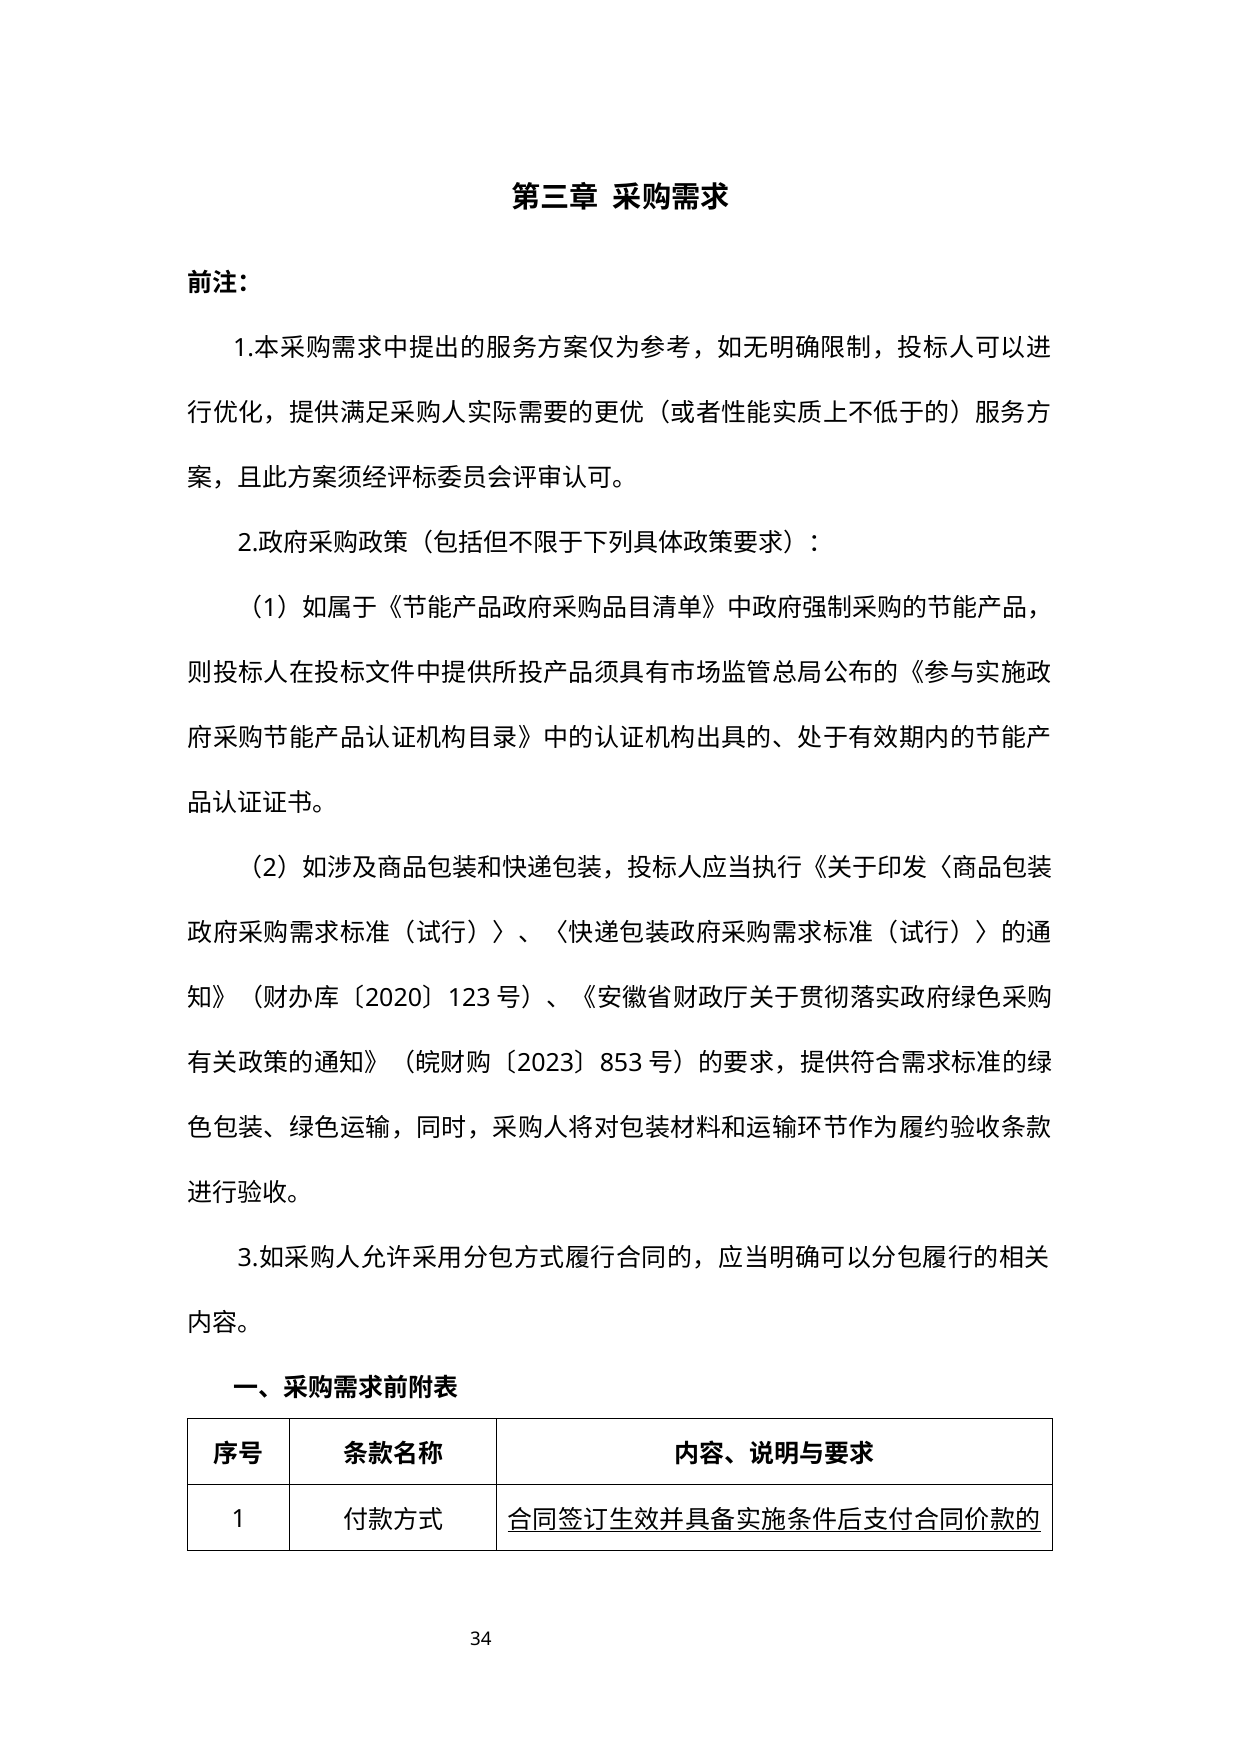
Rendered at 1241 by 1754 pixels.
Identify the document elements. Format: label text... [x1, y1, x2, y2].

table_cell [497, 1485, 1052, 1550]
table_cell 付款方式 [290, 1485, 496, 1550]
list 采购需求 [187, 162, 1053, 227]
table_header 内容、说明与要求 [497, 1419, 1052, 1484]
text （2）如涉及商品包装和快递包装，投标人应当执行《关于印发〈商品包装政府采购需求标准（试行）〉、〈快递包装政府采购需求标准（试行）〉的通知》（财办库〔2020〕123号）、《安徽省财政厅关于贯彻落实政府绿色采购有关政策的通知》（皖财购〔2023〕853号）的要求，提供符合需求标准的绿色包装、绿色运输，同时，采购人将对包装材料和运输环节作为履约验收条款进行验收。 [187, 833, 1053, 1223]
text 2.政府采购政策（包括但不限于下列具体政策要求）： [187, 508, 1053, 573]
text 1.本采购需求中提出的服务方案仅为参考，如无明确限制，投标人可以进行优化，提供满足采购人实际需要的更优（或者性能实质上不低于的）服务方案，且此方案须经评标委员会评审认可。 [187, 313, 1053, 508]
table_header 条款名称 [290, 1419, 496, 1484]
text 一、采购需求前附表 [187, 1353, 1053, 1418]
table_cell 1 [188, 1485, 289, 1550]
text 前注： [187, 248, 1053, 313]
text 3.如采购人允许采用分包方式履行合同的，应当明确可以分包履行的相关内容。 [187, 1223, 1053, 1353]
table_header 序号 [188, 1419, 289, 1484]
text （1）如属于《节能产品政府采购品目清单》中政府强制采购的节能产品，则投标人在投标文件中提供所投产品须具有市场监管总局公布的《参与实施政府采购节能产品认证机构目录》中的认证机构出具的、处于有效期内的节能产品认证证书。 [187, 573, 1053, 833]
